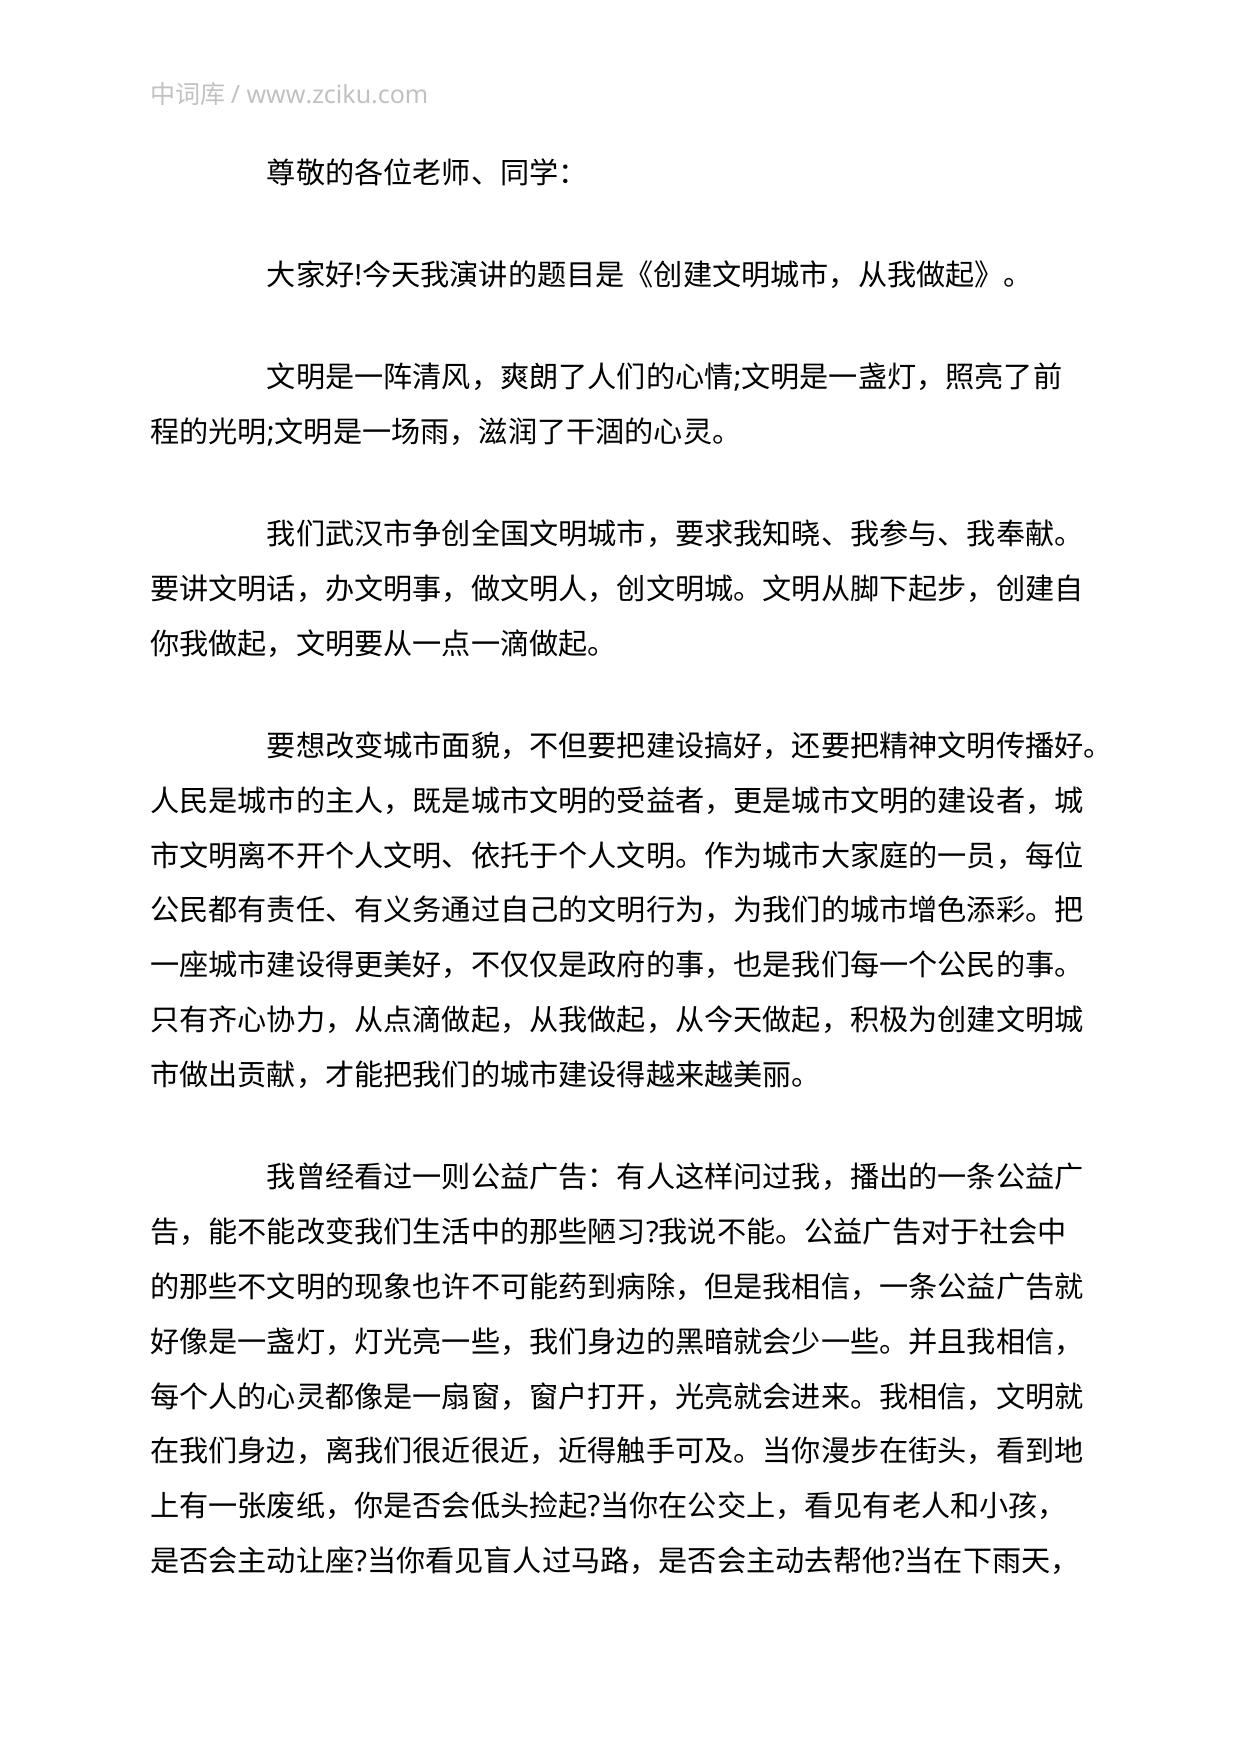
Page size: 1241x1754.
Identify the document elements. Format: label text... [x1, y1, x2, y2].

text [150, 1153, 1090, 1580]
text 文明是一阵清风，爽朗了人们的心情;文明是一盏灯，照亮了前程的光明;文明是一场雨，滋润了干涸的心灵。 [150, 354, 1090, 451]
text 我们武汉市争创全国文明城市，要求我知晓、我参与、我奉献。要讲文明话，办文明事，做文明人，创文明城。文明从脚下起步，创建自你我做起，文明要从一点一滴做起。 [150, 511, 1090, 663]
text 大家好!今天我演讲的题目是《创建文明城市，从我做起》。 [150, 252, 1090, 294]
text 要想改变城市面貌，不但要把建设搞好，还要把精神文明传播好。人民是城市的主人，既是城市文明的受益者，更是城市文明的建设者，城市文明离不开个人文明、依托于个人文明。作为城市大家庭的一员，每位公民都有责任、有义务通过自己的文明行为，为我们的城市增色添彩。把一座城市建设得更美好，不仅仅是政府的事，也是我们每一个公民的事。只有齐心协力，从点滴做起，从我做起，从今天做起，积极为创建文明城市做出贡献，才能把我们的城市建设得越来越美丽。 [150, 722, 1090, 1094]
text 尊敬的各位老师、同学： [150, 150, 1090, 192]
